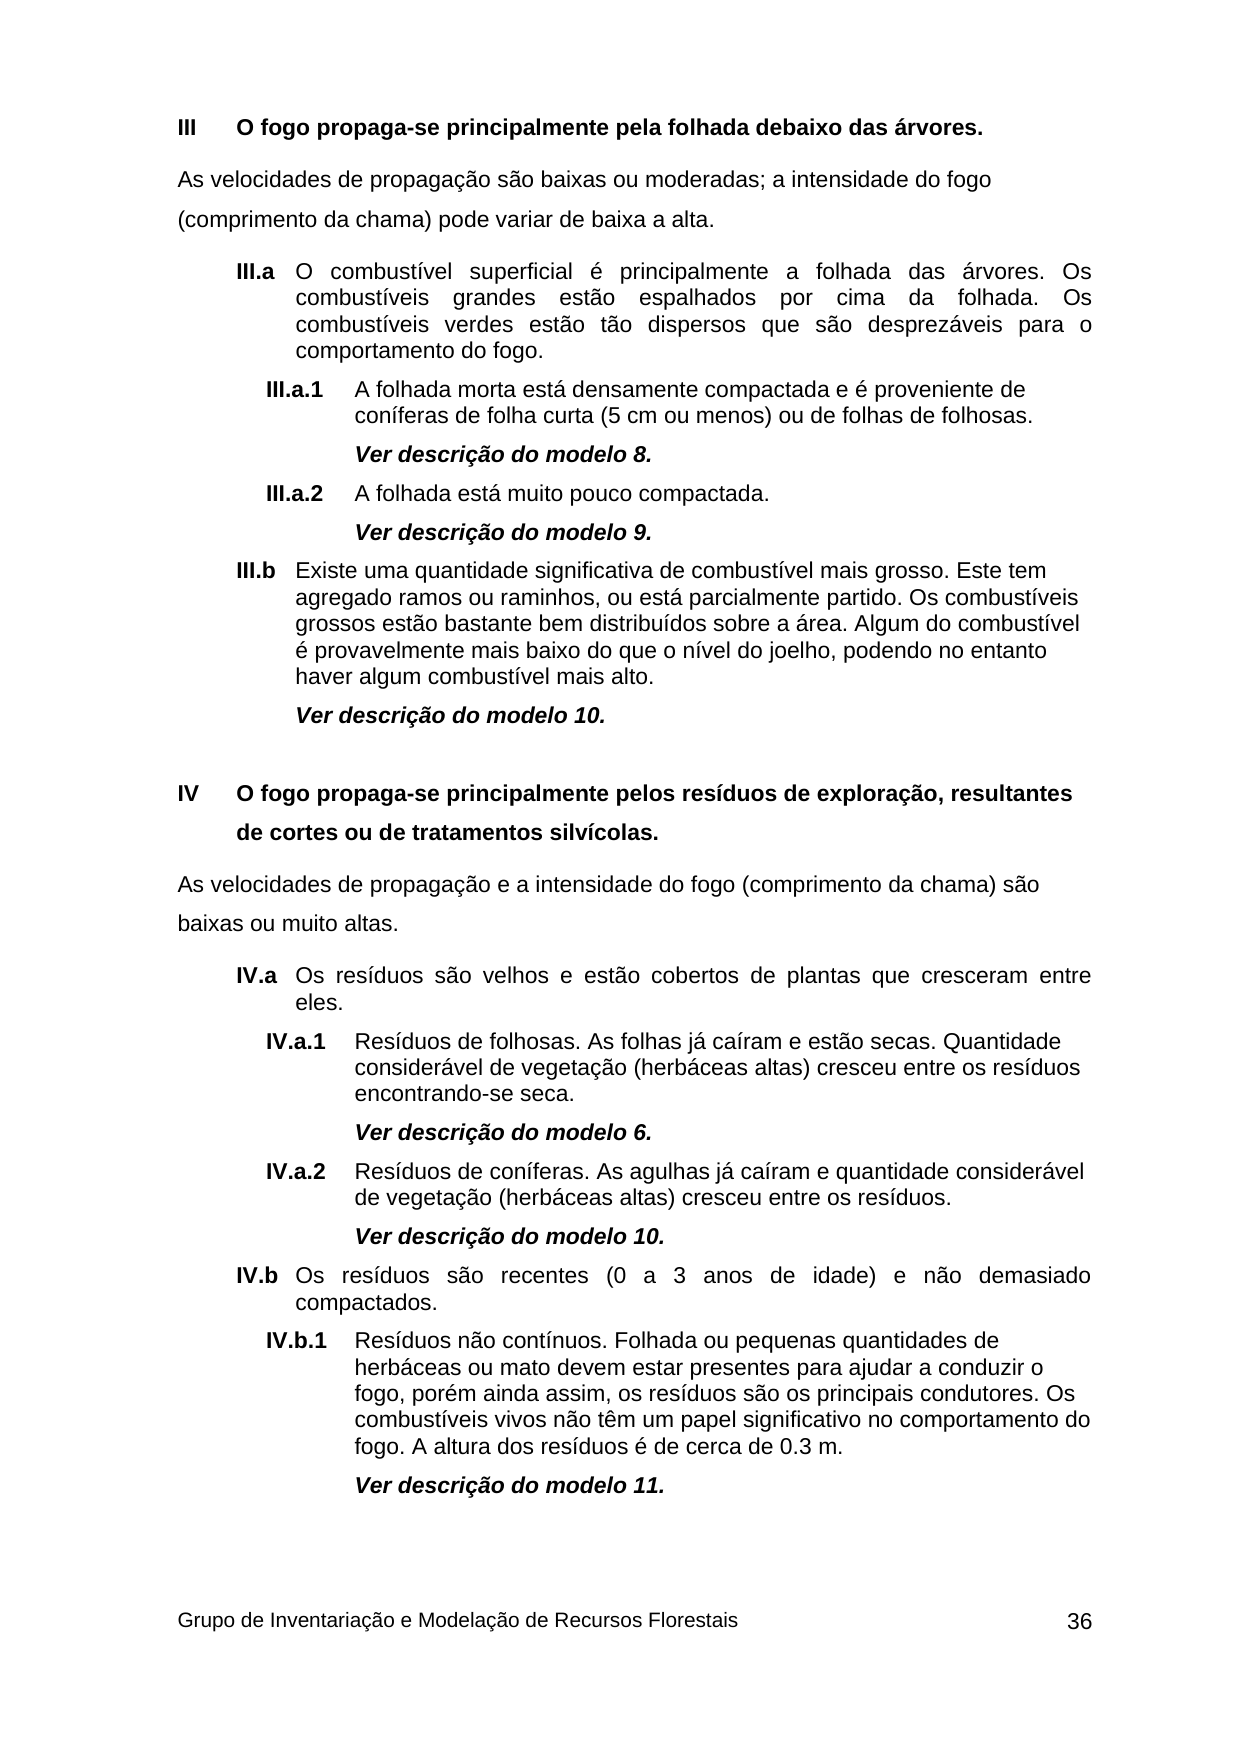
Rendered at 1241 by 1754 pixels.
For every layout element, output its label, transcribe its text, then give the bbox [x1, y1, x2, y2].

list O fogo propaga-se principalmente pelos resíduos de exploração, resultantes de cortes ou de tratamentos silvícolas. [177, 779, 1092, 845]
text Ver descrição do modelo 10. [279, 702, 1092, 728]
list A folhada morta está densamente compactada e é proveniente de coníferas de folha curta (5 cm ou menos) ou de folhas de folhosas. [266, 376, 1092, 428]
list Resíduos de folhosas. As folhas já caíram e estão secas. Quantidade considerável de vegetação (herbáceas altas) cresceu entre os resíduos encontrando-se seca. [266, 1028, 1092, 1107]
list A folhada está muito pouco compactada. [266, 480, 1092, 506]
list Resíduos não contínuos. Folhada ou pequenas quantidades de herbáceas ou mato devem estar presentes para ajudar a conduzir o fogo, porém ainda assim, os resíduos são os principais condutores. Os combustíveis vivos não têm um papel significativo no comportamento do fogo. A altura dos resíduos é de cerca de 0.3 m. [266, 1327, 1092, 1459]
text As velocidades de propagação são baixas ou moderadas; a intensidade do fogo (comprimento da chama) pode variar de baixa a alta. [177, 166, 1092, 232]
text Ver descrição do modelo 10. [293, 1223, 1092, 1249]
list Os resíduos são recentes (0 a 3 anos de idade) e não demasiado compactados. [236, 1262, 1092, 1315]
text Ver descrição do modelo 9. [293, 519, 1092, 545]
list O combustível superficial é principalmente a folhada das árvores. Os combustíveis grandes estão espalhados por cima da folhada. Os combustíveis verdes estão tão dispersos que são desprezáveis para o comportamento do fogo. [236, 258, 1092, 363]
list Existe uma quantidade significativa de combustível mais grosso. Este tem agregado ramos ou raminhos, ou está parcialmente partido. Os combustíveis grossos estão bastante bem distribuídos sobre a área. Algum do combustível é provavelmente mais baixo do que o nível do joelho, podendo no entanto haver algum combustível mais alto. [236, 557, 1092, 689]
text Ver descrição do modelo 11. [293, 1472, 1092, 1498]
list O fogo propaga-se principalmente pela folhada debaixo das árvores. [177, 114, 1092, 141]
text Ver descrição do modelo 6. [293, 1119, 1092, 1146]
text As velocidades de propagação e a intensidade do fogo (comprimento da chama) são baixas ou muito altas. [177, 871, 1092, 937]
list Os resíduos são velhos e estão cobertos de plantas que cresceram entre eles. [236, 962, 1092, 1015]
list Resíduos de coníferas. As agulhas já caíram e quantidade considerável de vegetação (herbáceas altas) cresceu entre os resíduos. [266, 1158, 1092, 1211]
text Ver descrição do modelo 8. [293, 441, 1092, 467]
